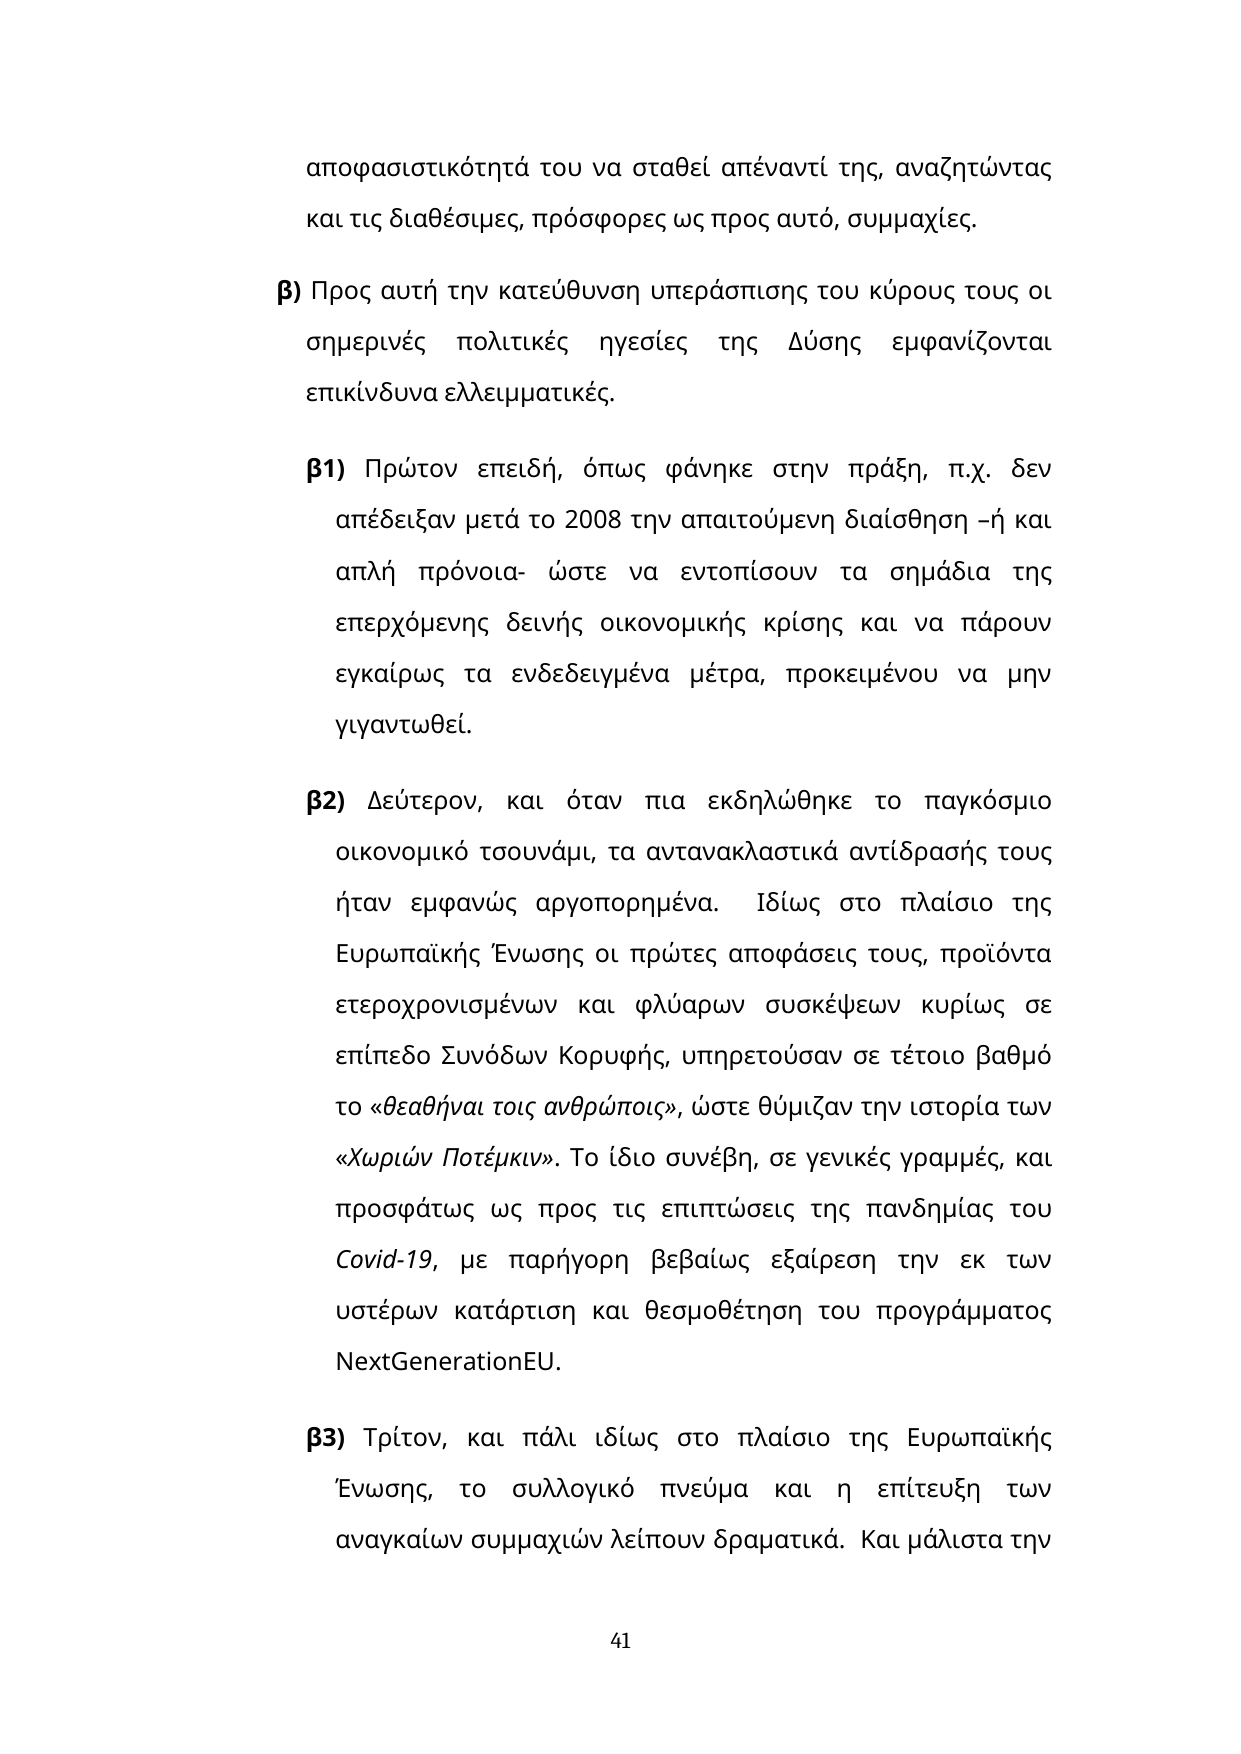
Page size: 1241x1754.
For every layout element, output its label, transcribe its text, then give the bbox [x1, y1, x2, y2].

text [276, 150, 1053, 235]
list β2) Δεύτερον, και όταν πια εκδηλώθηκε το παγκόσμιο οικονομικό τσουνάμι, τα αντανακλαστικά αντίδρασής τους ήταν εμφανώς αργοπορημένα. Ιδίως στο πλαίσιο της Ευρωπαϊκής Ένωσης οι πρώτες αποφάσεις τους, προϊόντα ετεροχρονισμένων και φλύαρων συσκέψεων κυρίως σε επίπεδο Συνόδων Κορυφής, υπηρετούσαν σε τέτοιο βαθμό το «θεαθήναι τοις ανθρώποις», ώστε θύμιζαν την ιστορία των «Χωριών Ποτέμκιν». Το ίδιο συνέβη, σε γενικές γραμμές, και προσφάτως ως προς τις επιπτώσεις της πανδημίας του Covid-19, με παρήγορη βεβαίως εξαίρεση την εκ των υστέρων κατάρτιση και θεσμοθέτηση του προγράμματος NextGenerationEU. [306, 782, 1053, 1378]
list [306, 1420, 1053, 1556]
text β) Προς αυτή την κατεύθυνση υπεράσπισης του κύρους τους οι σημερινές πολιτικές ηγεσίες της Δύσης εμφανίζονται επικίνδυνα ελλειμματικές. [276, 273, 1053, 409]
list β1) Πρώτον επειδή, όπως φάνηκε στην πράξη, π.χ. δεν απέδειξαν μετά το 2008 την απαιτούμενη διαίσθηση –ή και απλή πρόνοια- ώστε να εντοπίσουν τα σημάδια της επερχόμενης δεινής οικονομικής κρίσης και να πάρουν εγκαίρως τα ενδεδειγμένα μέτρα, προκειμένου να μην γιγαντωθεί. [306, 451, 1053, 740]
